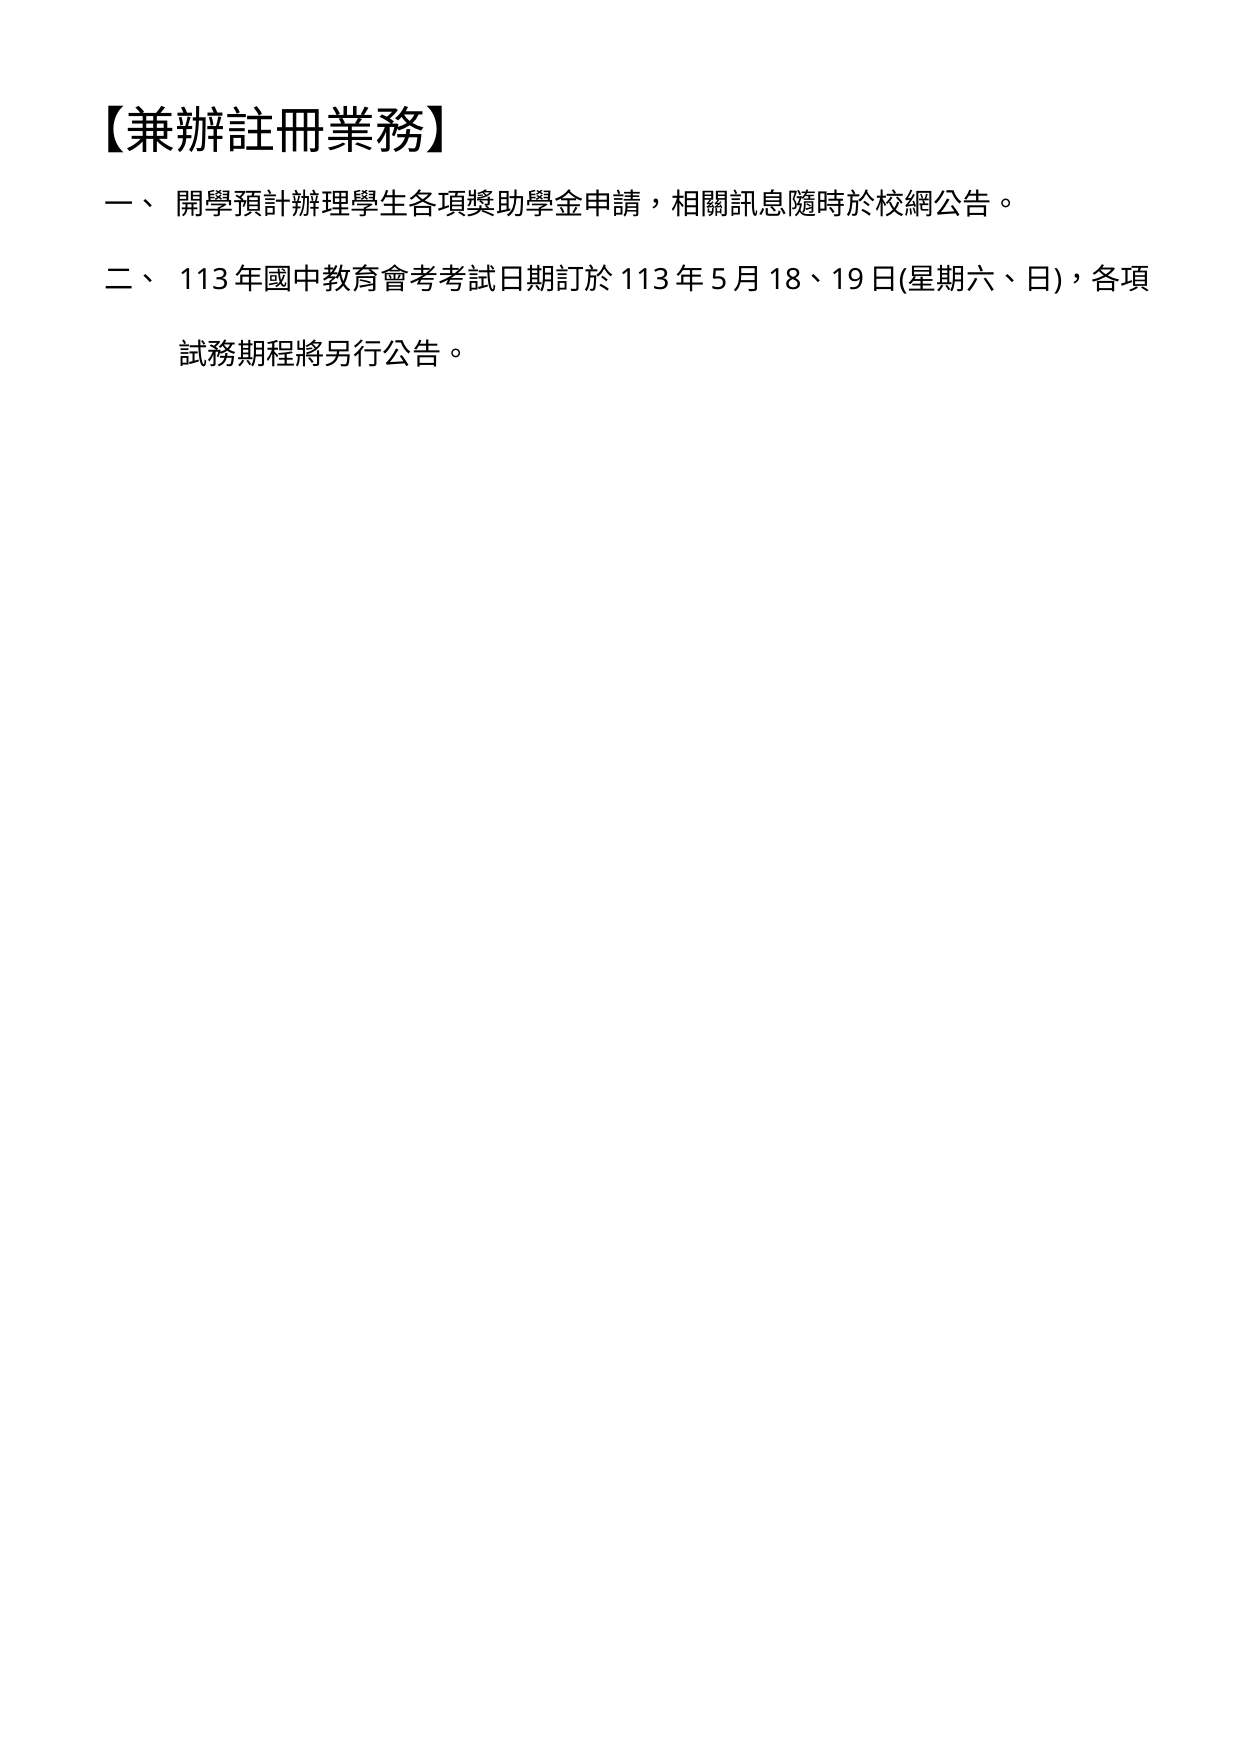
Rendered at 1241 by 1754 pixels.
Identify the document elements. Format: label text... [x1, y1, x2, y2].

list 113年國中教育會考考試日期訂於113年5月18、19日(星期六、日)，各項試務期程將另行公告。 [104, 239, 1165, 389]
text 【兼辦註冊業務】 [75, 89, 1165, 164]
list 開學預計辦理學生各項獎助學金申請，相關訊息隨時於校網公告。 [104, 164, 1165, 239]
